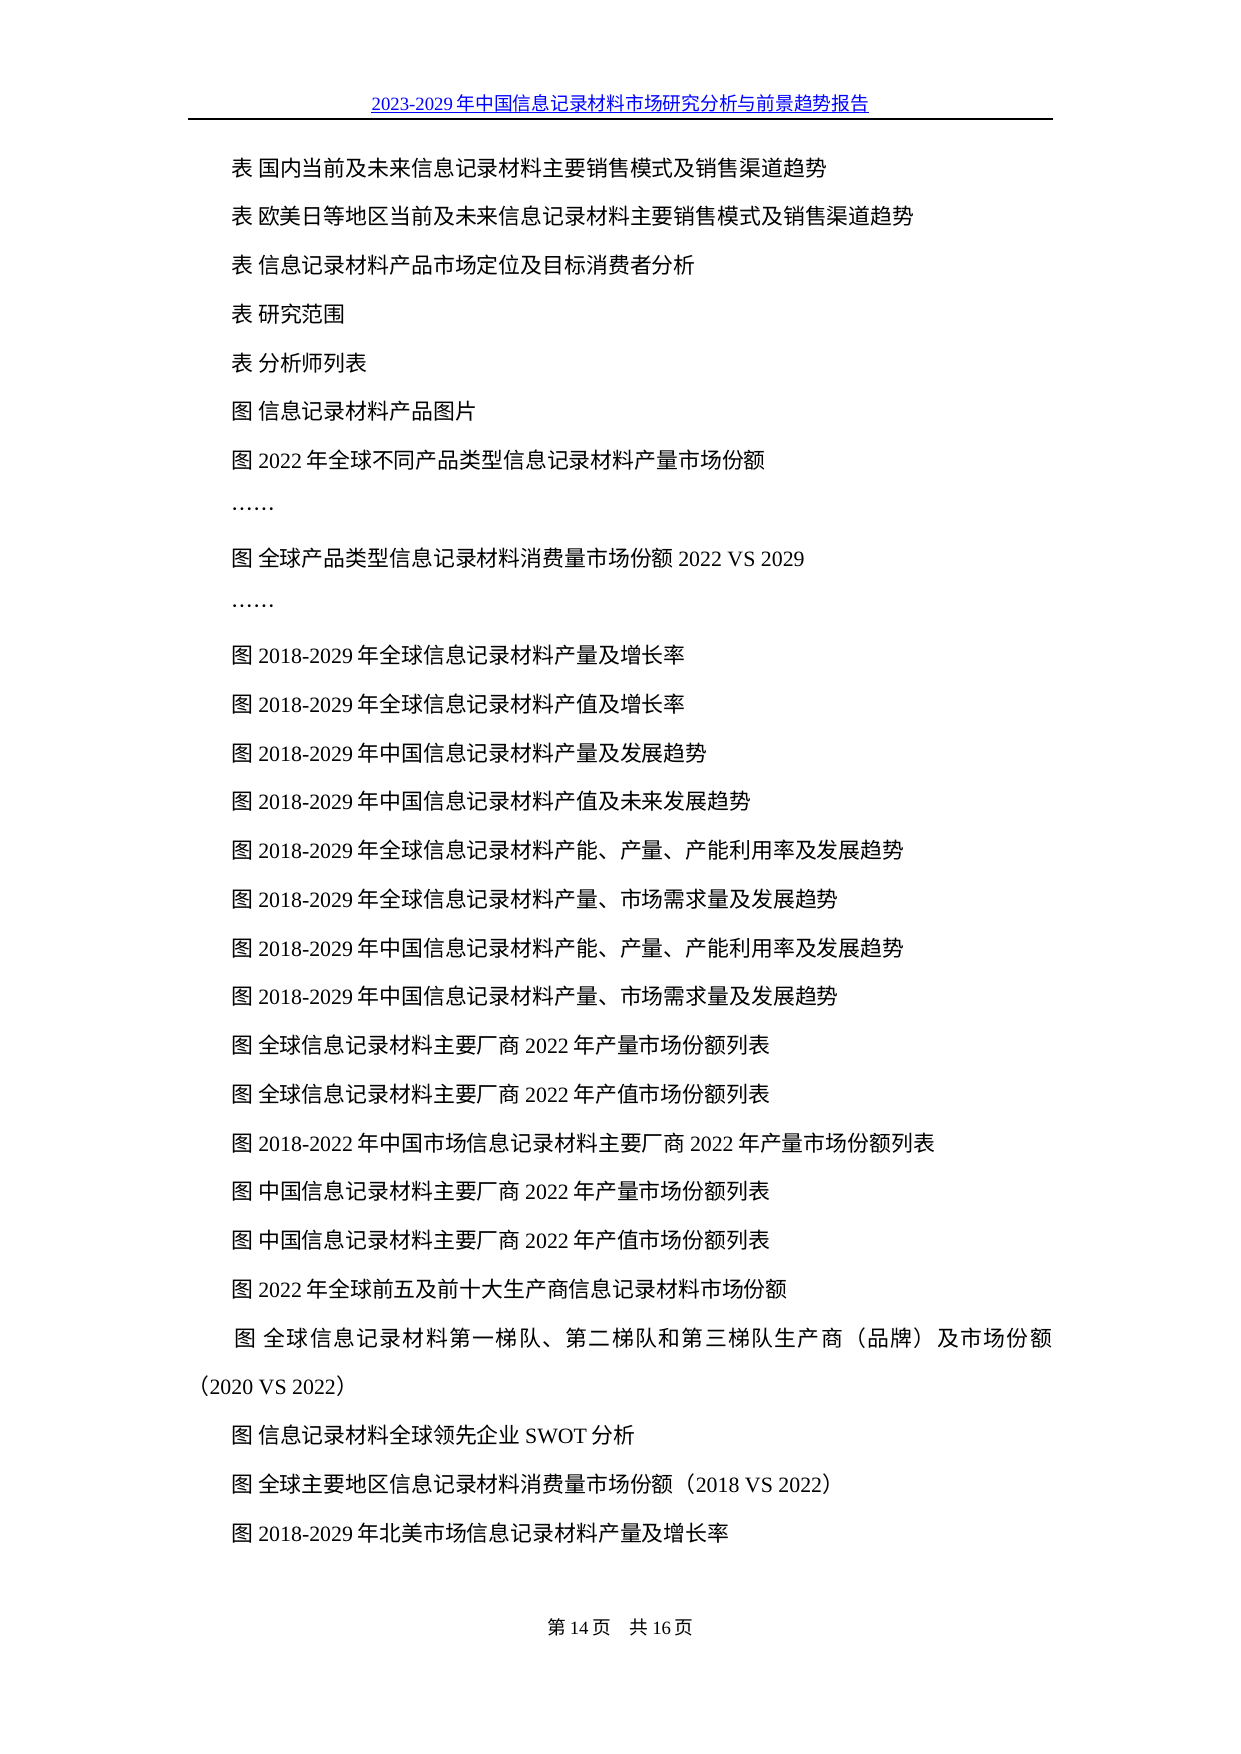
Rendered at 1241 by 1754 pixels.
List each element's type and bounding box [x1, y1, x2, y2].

text [187, 150, 1053, 1548]
